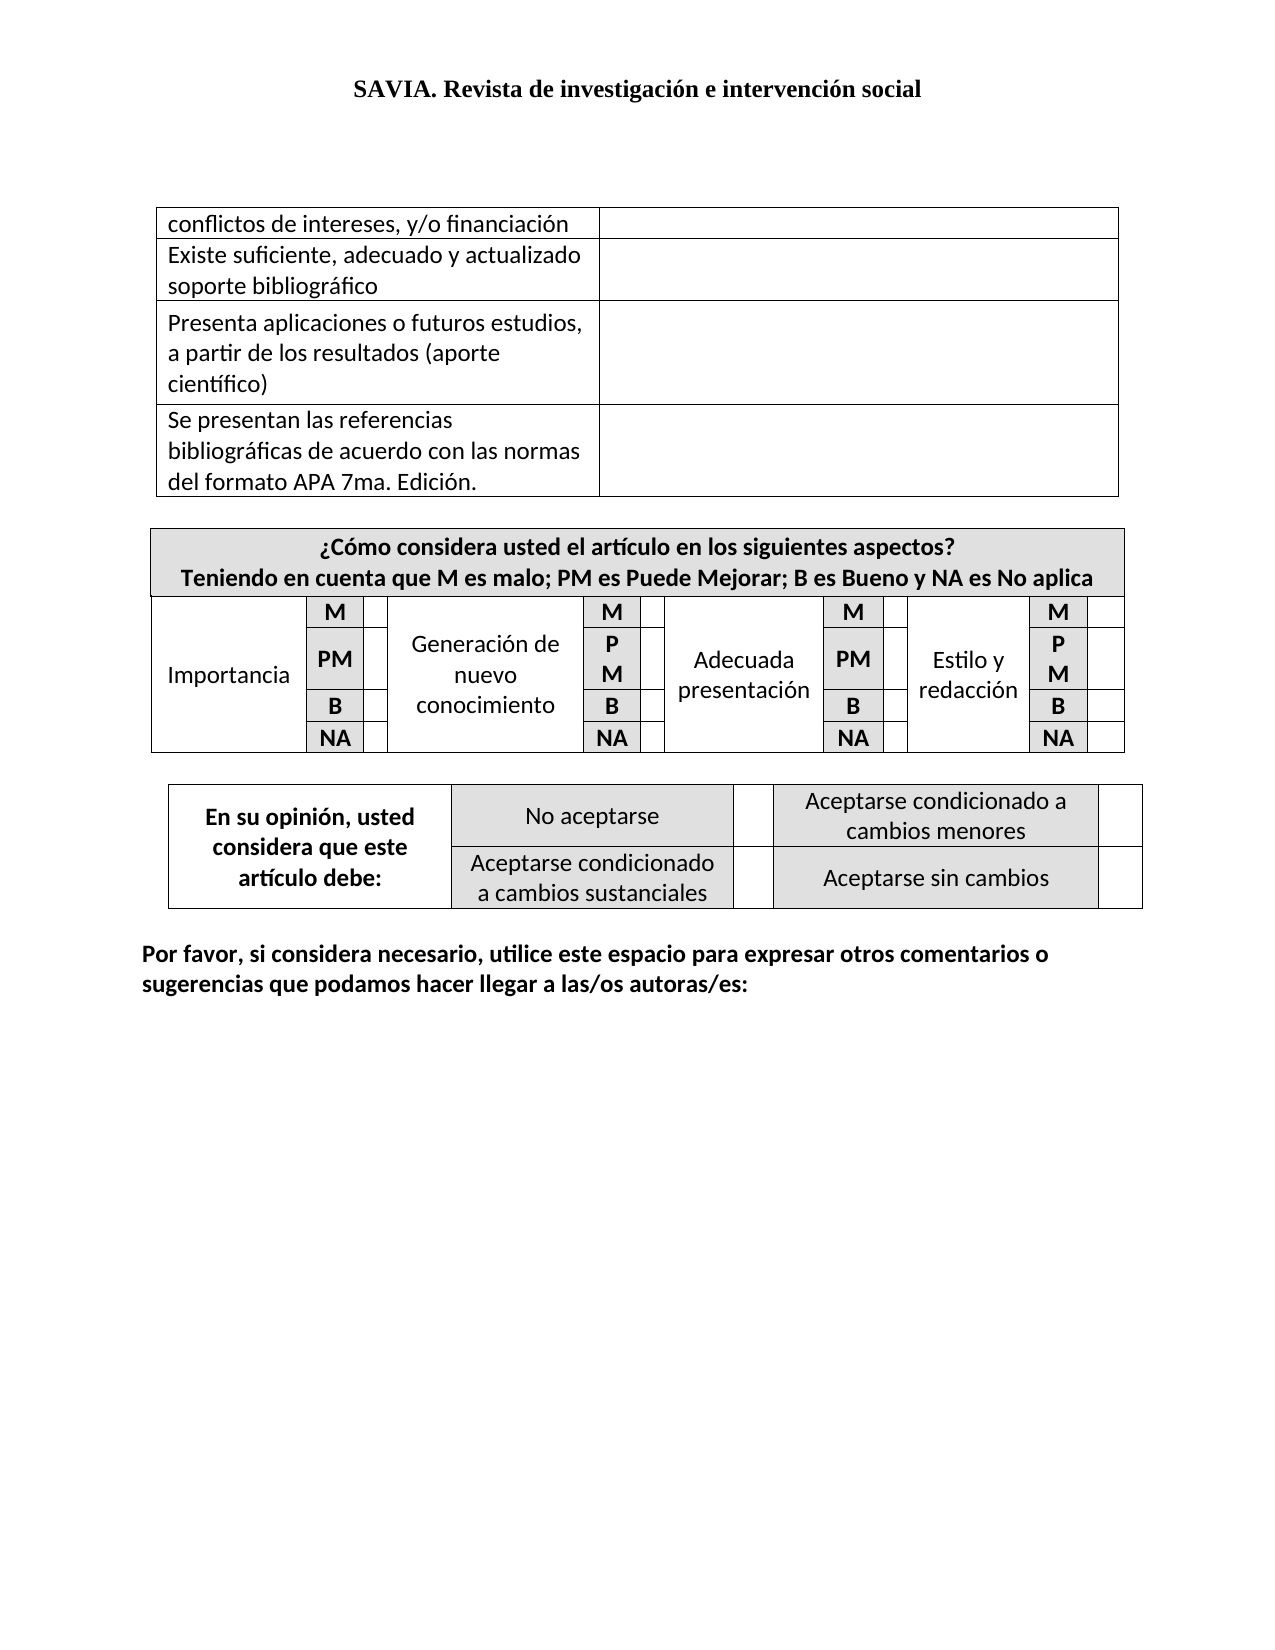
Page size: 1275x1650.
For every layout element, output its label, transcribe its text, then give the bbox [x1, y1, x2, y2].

table_cell [1088, 597, 1124, 627]
table_cell Importancia [152, 597, 306, 752]
table_cell B [1030, 690, 1087, 721]
table_cell Generación de nuevo conocimiento [388, 597, 583, 752]
table_cell [600, 405, 1118, 496]
table_cell [600, 239, 1118, 300]
table_header En su opinión, usted considera que este artículo debe: [169, 785, 451, 908]
table_cell [1088, 722, 1124, 752]
table_cell [734, 847, 773, 908]
table_cell [641, 722, 664, 752]
table_cell [364, 722, 387, 752]
table_cell B [584, 690, 640, 721]
table_cell Aceptarse condicionado a cambios sustanciales [452, 847, 733, 908]
table_cell [884, 628, 907, 689]
table_cell NA [824, 722, 883, 752]
table_cell B [307, 690, 363, 721]
table_cell PM [584, 628, 640, 689]
table_cell [641, 628, 664, 689]
table_cell [641, 597, 664, 627]
table_cell NA [307, 722, 363, 752]
table_cell [364, 690, 387, 721]
table_cell [1088, 690, 1124, 721]
table_cell NA [584, 722, 640, 752]
table_cell [884, 690, 907, 721]
table_cell [1099, 847, 1142, 908]
table_header ¿Cómo considera usted el artículo en los siguientes aspectos? Teniendo en cuenta que M es malo; PM es Puede Mejorar; B es Bueno y NA es No aplica [151, 529, 1124, 596]
table_cell [1088, 628, 1124, 689]
table_cell M [307, 597, 363, 627]
table_cell [364, 597, 387, 627]
table_cell [641, 690, 664, 721]
table_cell PM [824, 628, 883, 689]
table_header [734, 785, 773, 846]
table_cell M [584, 597, 640, 627]
table_cell [600, 301, 1118, 403]
table_cell Existe suficiente, adecuado y actualizado soporte bibliográfico [157, 239, 599, 300]
table_cell Estilo y redacción [908, 597, 1029, 752]
text Por favor, si considera necesario, utilice este espacio para expresar otros comentarios o sugerencias que podamos hacer llegar a las/os autoras/es: [142, 938, 1133, 999]
table_cell Aceptarse sin cambios [774, 847, 1098, 908]
table_header [1099, 785, 1142, 846]
table_cell M [824, 597, 883, 627]
table_header Aceptarse condicionado a cambios menores [774, 785, 1098, 846]
table_cell PM [307, 628, 363, 689]
table_cell [600, 208, 1118, 238]
table_cell M [1030, 597, 1087, 627]
table_header No aceptarse [452, 785, 733, 846]
table_cell Se presentan las referencias bibliográficas de acuerdo con las normas del formato APA 7ma. Edición. [157, 405, 599, 496]
table_cell [884, 722, 907, 752]
table_cell [884, 597, 907, 627]
table_cell B [824, 690, 883, 721]
table_cell [364, 628, 387, 689]
table_cell PM [1030, 628, 1087, 689]
table_cell Presenta aplicaciones o futuros estudios, a partir de los resultados (aporte científico) [157, 301, 599, 403]
table_cell Adecuada presentación [665, 597, 823, 752]
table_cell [157, 208, 599, 238]
table_cell NA [1030, 722, 1087, 752]
